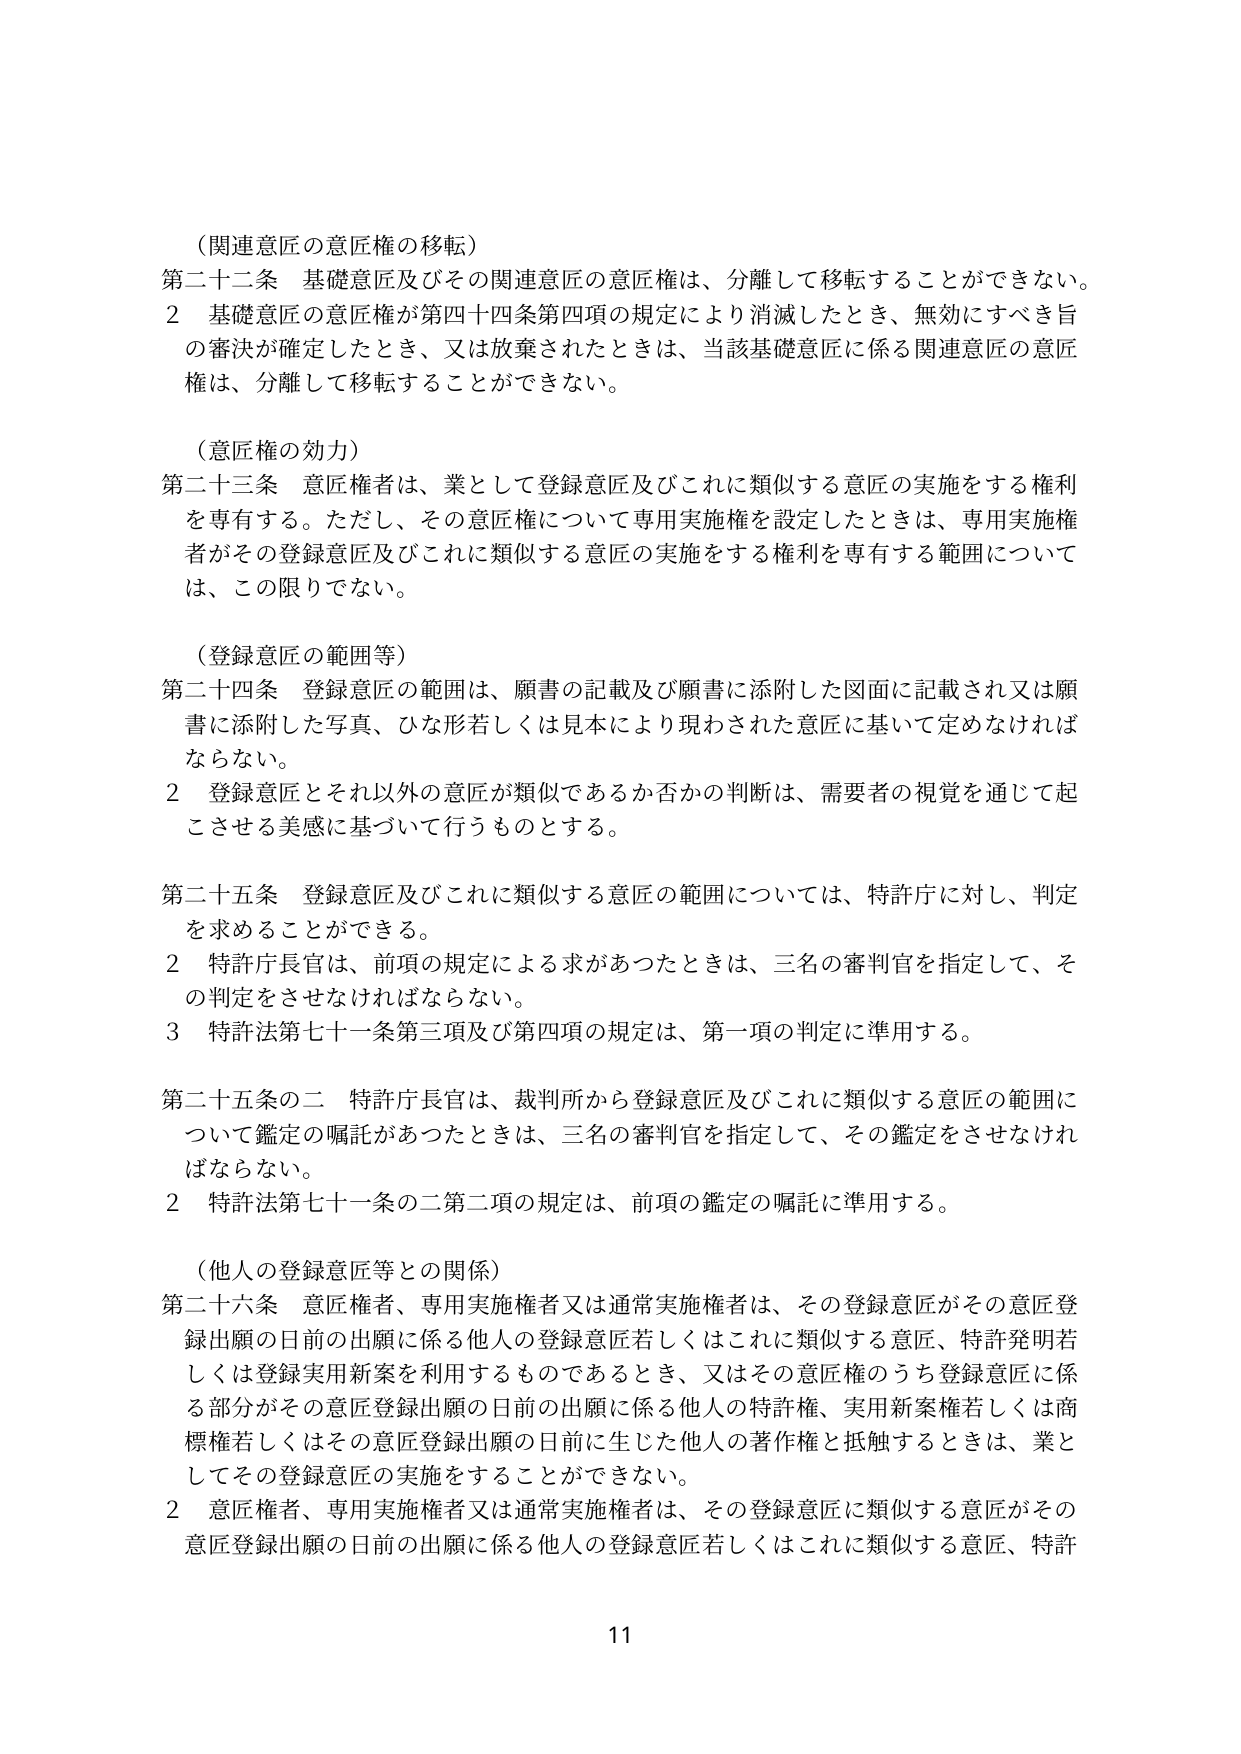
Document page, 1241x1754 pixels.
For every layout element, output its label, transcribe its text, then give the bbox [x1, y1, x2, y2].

text 第二十六条 意匠権者、専用実施権者又は通常実施権者は、その登録意匠がその意匠登録出願の日前の出願に係る他人の登録意匠若しくはこれに類似する意匠、特許発明若しくは登録実用新案を利用するものであるとき、又はその意匠権のうち登録意匠に係る部分がその意匠登録出願の日前の出願に係る他人の特許権、実用新案権若しくは商標権若しくはその意匠登録出願の日前に生じた他人の著作権と抵触するときは、業としてその登録意匠の実施をすることができない。 [161, 1287, 1079, 1492]
text （意匠権の効力） [184, 433, 1079, 467]
text （関連意匠の意匠権の移転） [184, 228, 1079, 262]
text 第二十三条 意匠権者は、業として登録意匠及びこれに類似する意匠の実施をする権利を専有する。ただし、その意匠権について専用実施権を設定したときは、専用実施権者がその登録意匠及びこれに類似する意匠の実施をする権利を専有する範囲については、この限りでない。 [161, 467, 1079, 604]
text （登録意匠の範囲等） [184, 638, 1079, 672]
text ３ 特許法第七十一条第三項及び第四項の規定は、第一項の判定に準用する。 [161, 1014, 1079, 1048]
text 第二十四条 登録意匠の範囲は、願書の記載及び願書に添附した図面に記載され又は願書に添附した写真、ひな形若しくは見本により現わされた意匠に基いて定めなければならない。 [161, 672, 1079, 774]
text ２ 特許庁長官は、前項の規定による求があつたときは、三名の審判官を指定して、その判定をさせなければならない。 [161, 945, 1079, 1014]
text 第二十二条 基礎意匠及びその関連意匠の意匠権は、分離して移転することができない。 [161, 262, 1079, 296]
text （他人の登録意匠等との関係） [184, 1253, 1079, 1287]
text ２ 特許法第七十一条の二第二項の規定は、前項の鑑定の嘱託に準用する。 [161, 1184, 1079, 1219]
text ２ 基礎意匠の意匠権が第四十四条第四項の規定により消滅したとき、無効にすべき旨の審決が確定したとき、又は放棄されたときは、当該基礎意匠に係る関連意匠の意匠権は、分離して移転することができない。 [161, 296, 1079, 399]
text ２ 登録意匠とそれ以外の意匠が類似であるか否かの判断は、需要者の視覚を通じて起こさせる美感に基づいて行うものとする。 [161, 774, 1079, 843]
text 第二十五条の二 特許庁長官は、裁判所から登録意匠及びこれに類似する意匠の範囲について鑑定の嘱託があつたときは、三名の審判官を指定して、その鑑定をさせなければならない。 [161, 1082, 1079, 1184]
text 第二十五条 登録意匠及びこれに類似する意匠の範囲については、特許庁に対し、判定を求めることができる。 [161, 877, 1079, 945]
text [161, 1492, 1079, 1560]
